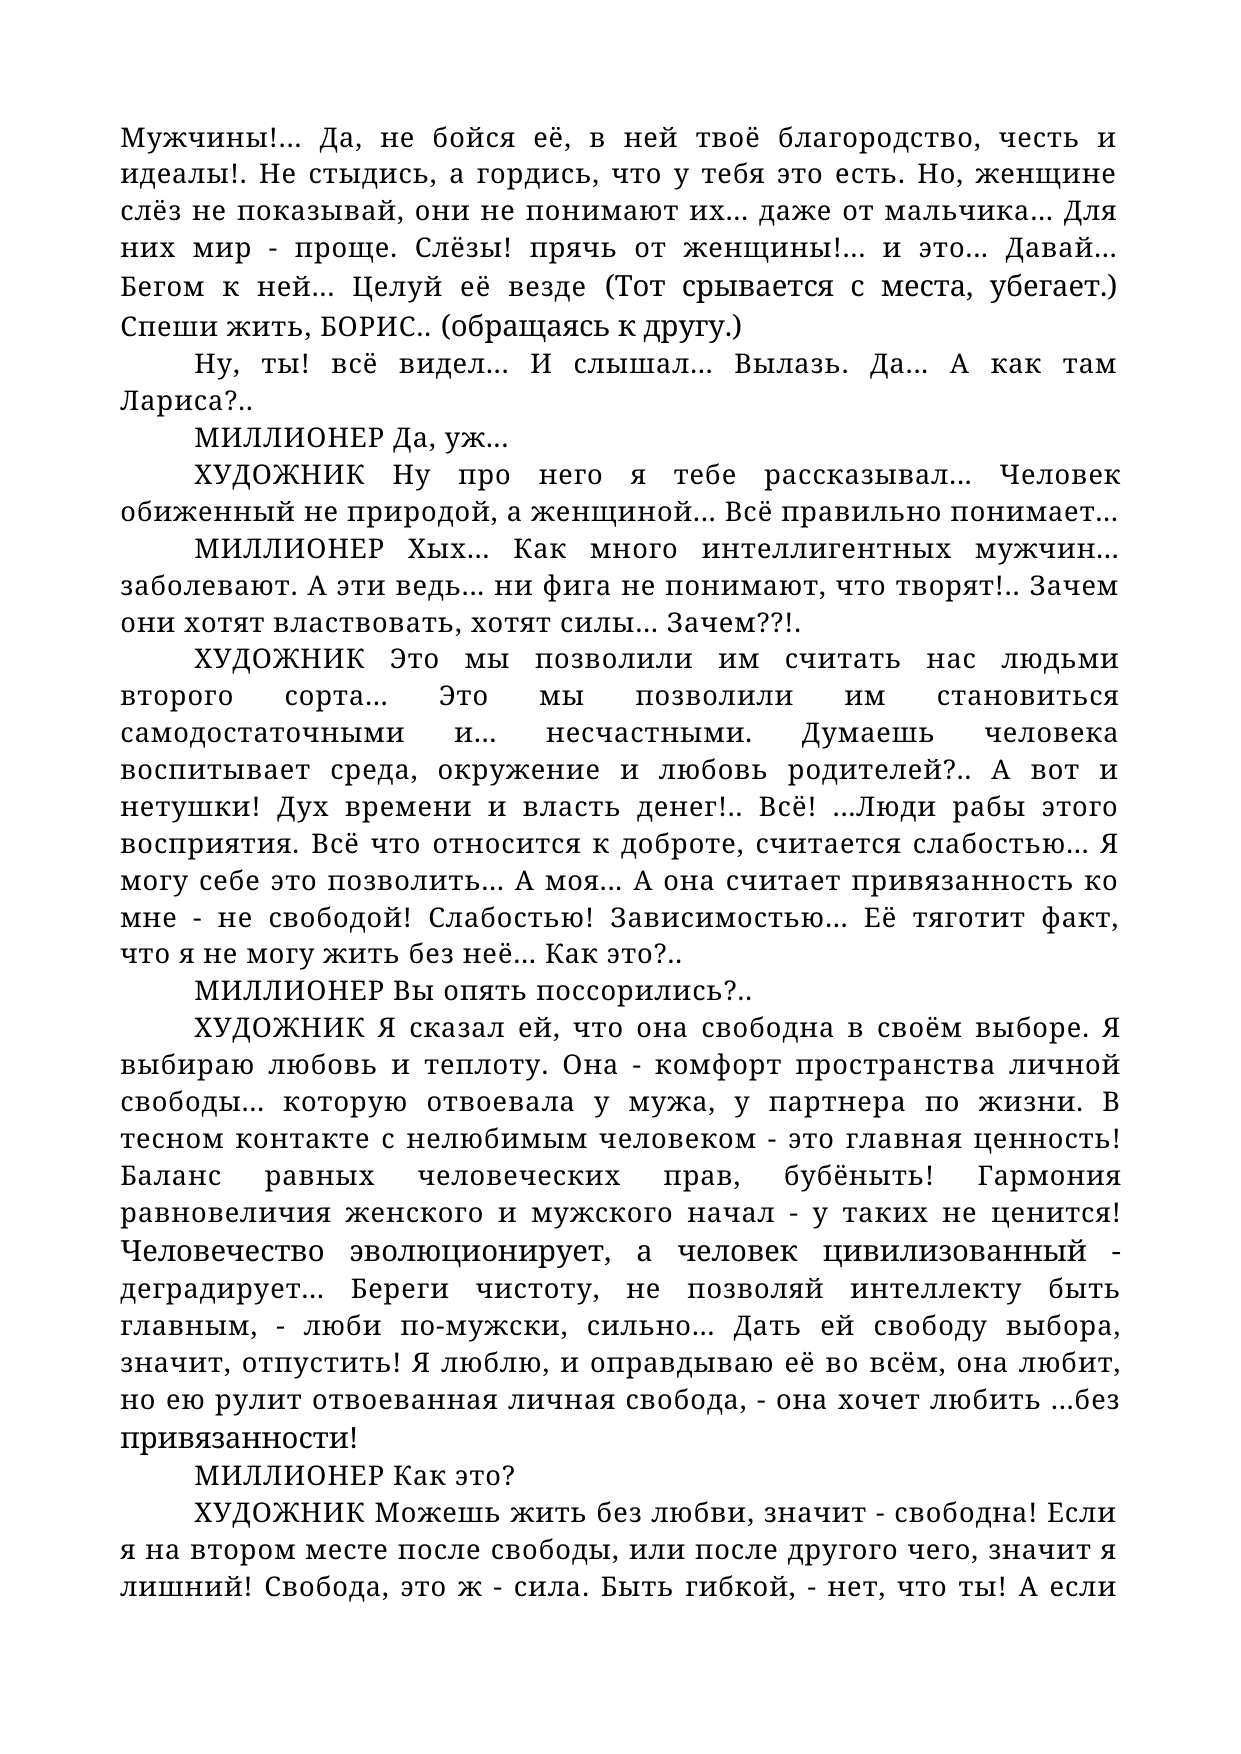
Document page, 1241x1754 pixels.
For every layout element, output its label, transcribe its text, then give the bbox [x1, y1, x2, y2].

text Ну, ты! всё видел... И слышал... Вылазь. Да... А как там Лариса?.. [120, 345, 1118, 419]
text МИЛЛИОНЕР Хых... Как много интеллигентных мужчин... заболевают. А эти ведь... ни фига не понимают, что творят!.. Зачем они хотят властвовать, хотят силы... Зачем??!. [120, 529, 1120, 640]
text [120, 1494, 1118, 1604]
text МИЛЛИОНЕР Вы опять поссорились?.. [120, 972, 1122, 1009]
text ХУДОЖНИК Ну про него я тебе рассказывал... Человек обиженный не природой, а женщиной... Всё правильно понимает... [120, 456, 1122, 529]
text ХУДОЖНИК Я сказал ей, что она свободна в своём выборе. Я выбираю любовь и теплоту. Она - комфорт пространства личной свободы... которую отвоевала у мужа, у партнера по жизни. В тесном контакте с нелюбимым человеком - это главная ценность! Баланс равных человеческих прав, бубёныть! Гармония равновеличия женского и мужского начал - у таких не ценится! Человечество эволюционирует, а человек цивилизованный - деградирует... Береги чистоту, не позволяй интеллекту быть главным, - люби по-мужски, сильно... Дать ей свободу выбора, значит, отпустить! Я люблю, и оправдываю её во всём, она любит, но ею рулит отвоеванная личная свобода, - она хочет любить ...без привязанности! [120, 1009, 1122, 1457]
text ХУДОЖНИК Это мы позволили им считать нас людьми второго сорта... Это мы позволили им становиться самодостаточными и... несчастными. Думаешь человека воспитывает среда, окружение и любовь родителей?.. А вот и нетушки! Дух времени и власть денег!.. Всё! ...Люди рабы этого восприятия. Всё что относится к доброте, считается слабостью... Я могу себе это позволить... А моя... А она считает привязанность ко мне - не свободой! Слабостью! Зависимостью... Её тяготит факт, что я не могу жить без неё... Как это?.. [120, 640, 1120, 972]
text МИЛЛИОНЕР Как это? [120, 1457, 1122, 1494]
text МИЛЛИОНЕР Да, уж... [120, 419, 1122, 456]
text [120, 118, 1118, 345]
